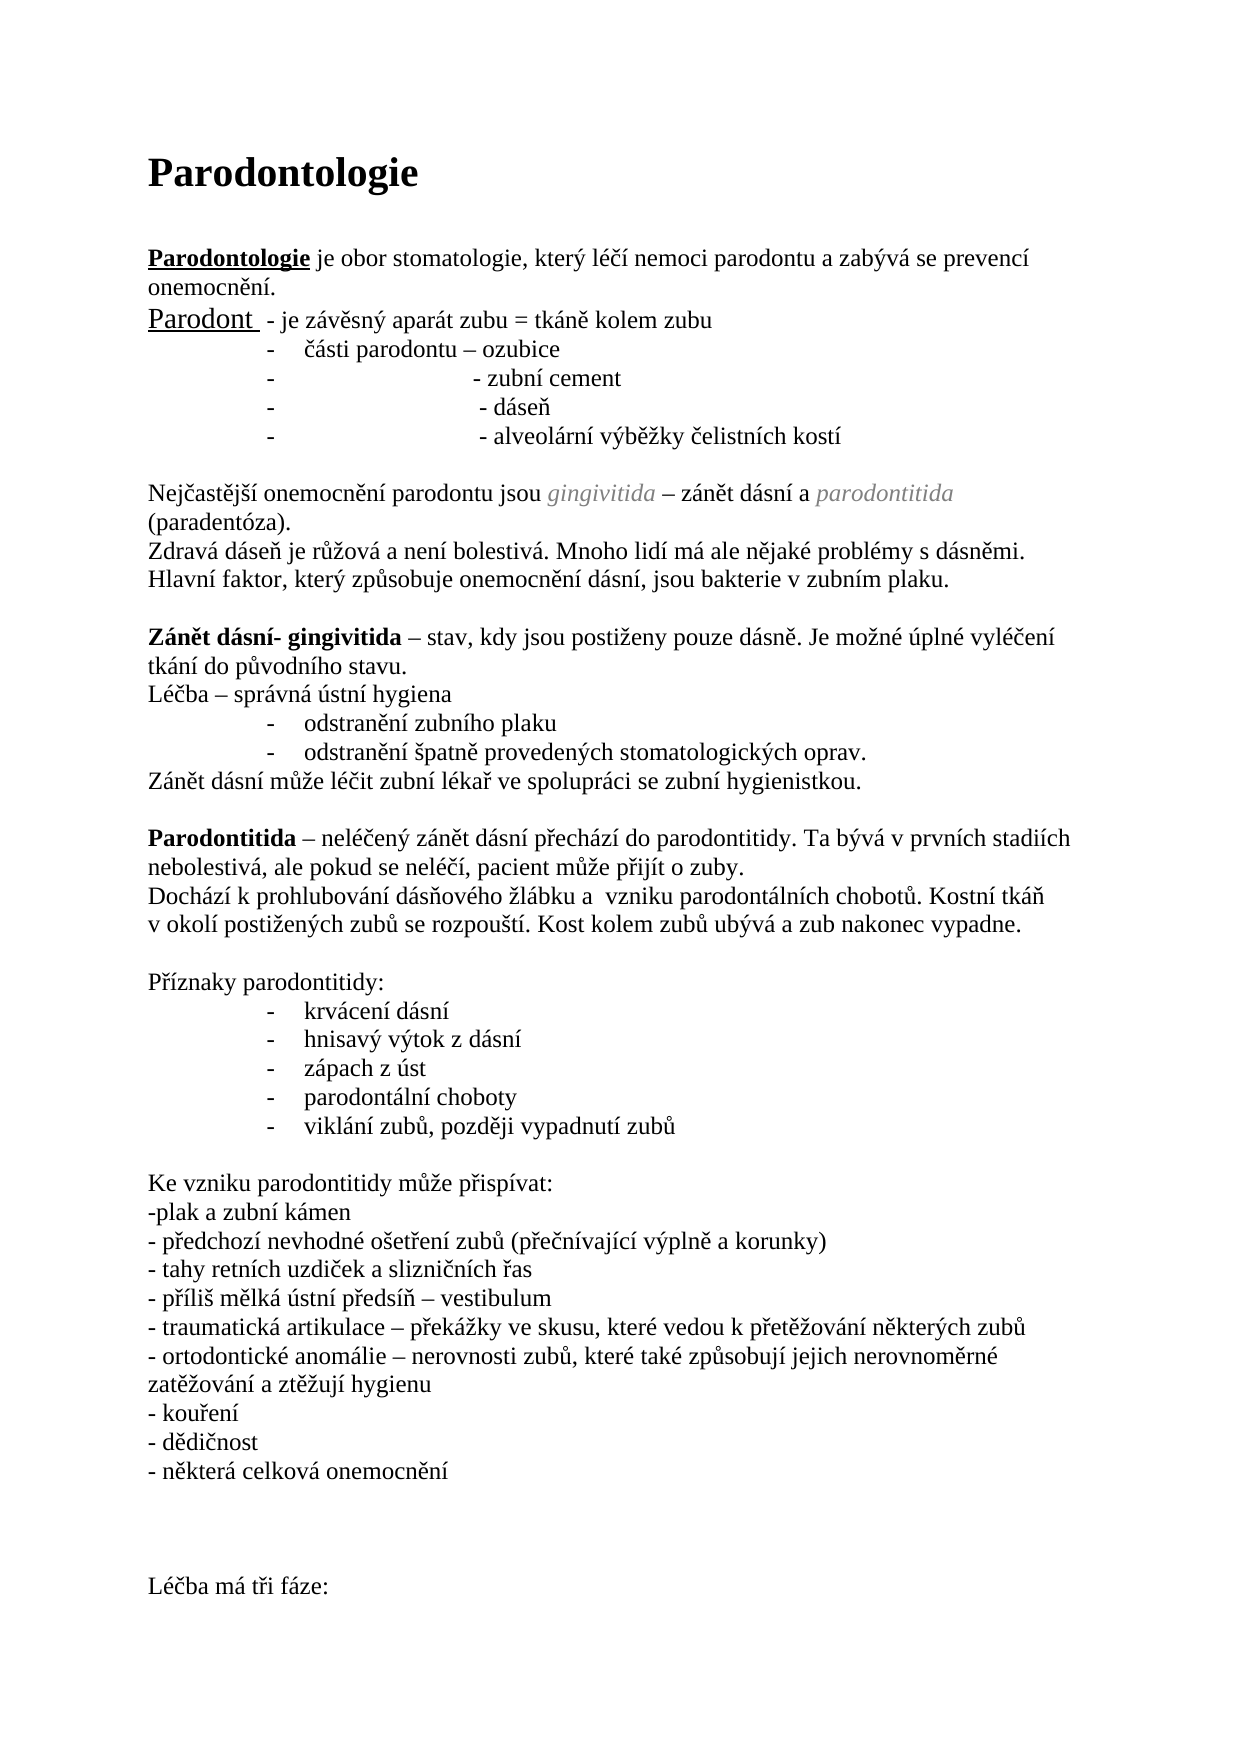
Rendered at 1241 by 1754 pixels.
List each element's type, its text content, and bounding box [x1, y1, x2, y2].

text Zdravá dáseň je růžová a není bolestivá. Mnoho lidí má ale nějaké problémy s dásněmi. [148, 536, 1093, 564]
list - zubní cement [266, 363, 1093, 392]
text - příliš mělká ústní předsíň – vestibulum [148, 1283, 1093, 1312]
text - kouření [148, 1398, 1093, 1427]
text - traumatická artikulace – překážky ve skusu, které vedou k přetěžování některých zubů [148, 1312, 1093, 1341]
text Zánět dásní může léčit zubní lékař ve spolupráci se zubní hygienistkou. [148, 766, 1093, 794]
text -plak a zubní kámen [148, 1197, 1093, 1226]
list odstranění špatně provedených stomatologických oprav. [266, 737, 1093, 766]
list - dáseň [266, 392, 1093, 421]
text Parodont - je závěsný aparát zubu = tkáně kolem zubu [148, 301, 1093, 334]
list odstranění zubního plaku [266, 708, 1093, 737]
list zápach z úst [266, 1053, 1093, 1082]
text Ke vzniku parodontitidy může přispívat: [148, 1168, 1093, 1197]
text Dochází k prohlubování dásňového žlábku a vzniku parodontálních chobotů. Kostní tkáň v okolí postižených zubů se rozpouští. Kost kolem zubů ubývá a zub nakonec vypadne. [148, 881, 1093, 938]
text Zánět dásní- gingivitida – stav, kdy jsou postiženy pouze dásně. Je možné úplné vyléčení tkání do původního stavu. [148, 622, 1093, 679]
text Léčba má tři fáze: [148, 1571, 1093, 1599]
list - alveolární výběžky čelistních kostí [266, 421, 1093, 449]
text - dědičnost [148, 1427, 1093, 1456]
text Hlavní faktor, který způsobuje onemocnění dásní, jsou bakterie v zubním plaku. [148, 564, 1093, 593]
text - ortodontické anomálie – nerovnosti zubů, které také způsobují jejich nerovnoměrné zatěžování a ztěžují hygienu [148, 1341, 1093, 1398]
list viklání zubů, později vypadnutí zubů [266, 1111, 1093, 1139]
text - předchozí nevhodné ošetření zubů (přečnívající výplně a korunky) [148, 1226, 1093, 1254]
text - tahy retních uzdiček a slizničních řas [148, 1254, 1093, 1283]
list krvácení dásní [266, 996, 1093, 1024]
list části parodontu – ozubice [266, 334, 1093, 363]
text Parodontitida – neléčený zánět dásní přechází do parodontitidy. Ta bývá v prvních stadiích nebolestivá, ale pokud se neléčí, pacient může přijít o zuby. [148, 823, 1093, 881]
text - některá celková onemocnění [148, 1456, 1093, 1484]
list hnisavý výtok z dásní [266, 1024, 1093, 1053]
list parodontální choboty [266, 1082, 1093, 1111]
text Parodontologie je obor stomatologie, který léčí nemoci parodontu a zabývá se prevencí onemocnění. [148, 243, 1093, 301]
text Nejčastější onemocnění parodontu jsou gingivitida – zánět dásní a parodontitida (paradentóza). [148, 478, 1093, 536]
text Léčba – správná ústní hygiena [148, 679, 1093, 708]
text Příznaky parodontitidy: [148, 967, 1093, 996]
text Parodontologie [148, 148, 1093, 196]
